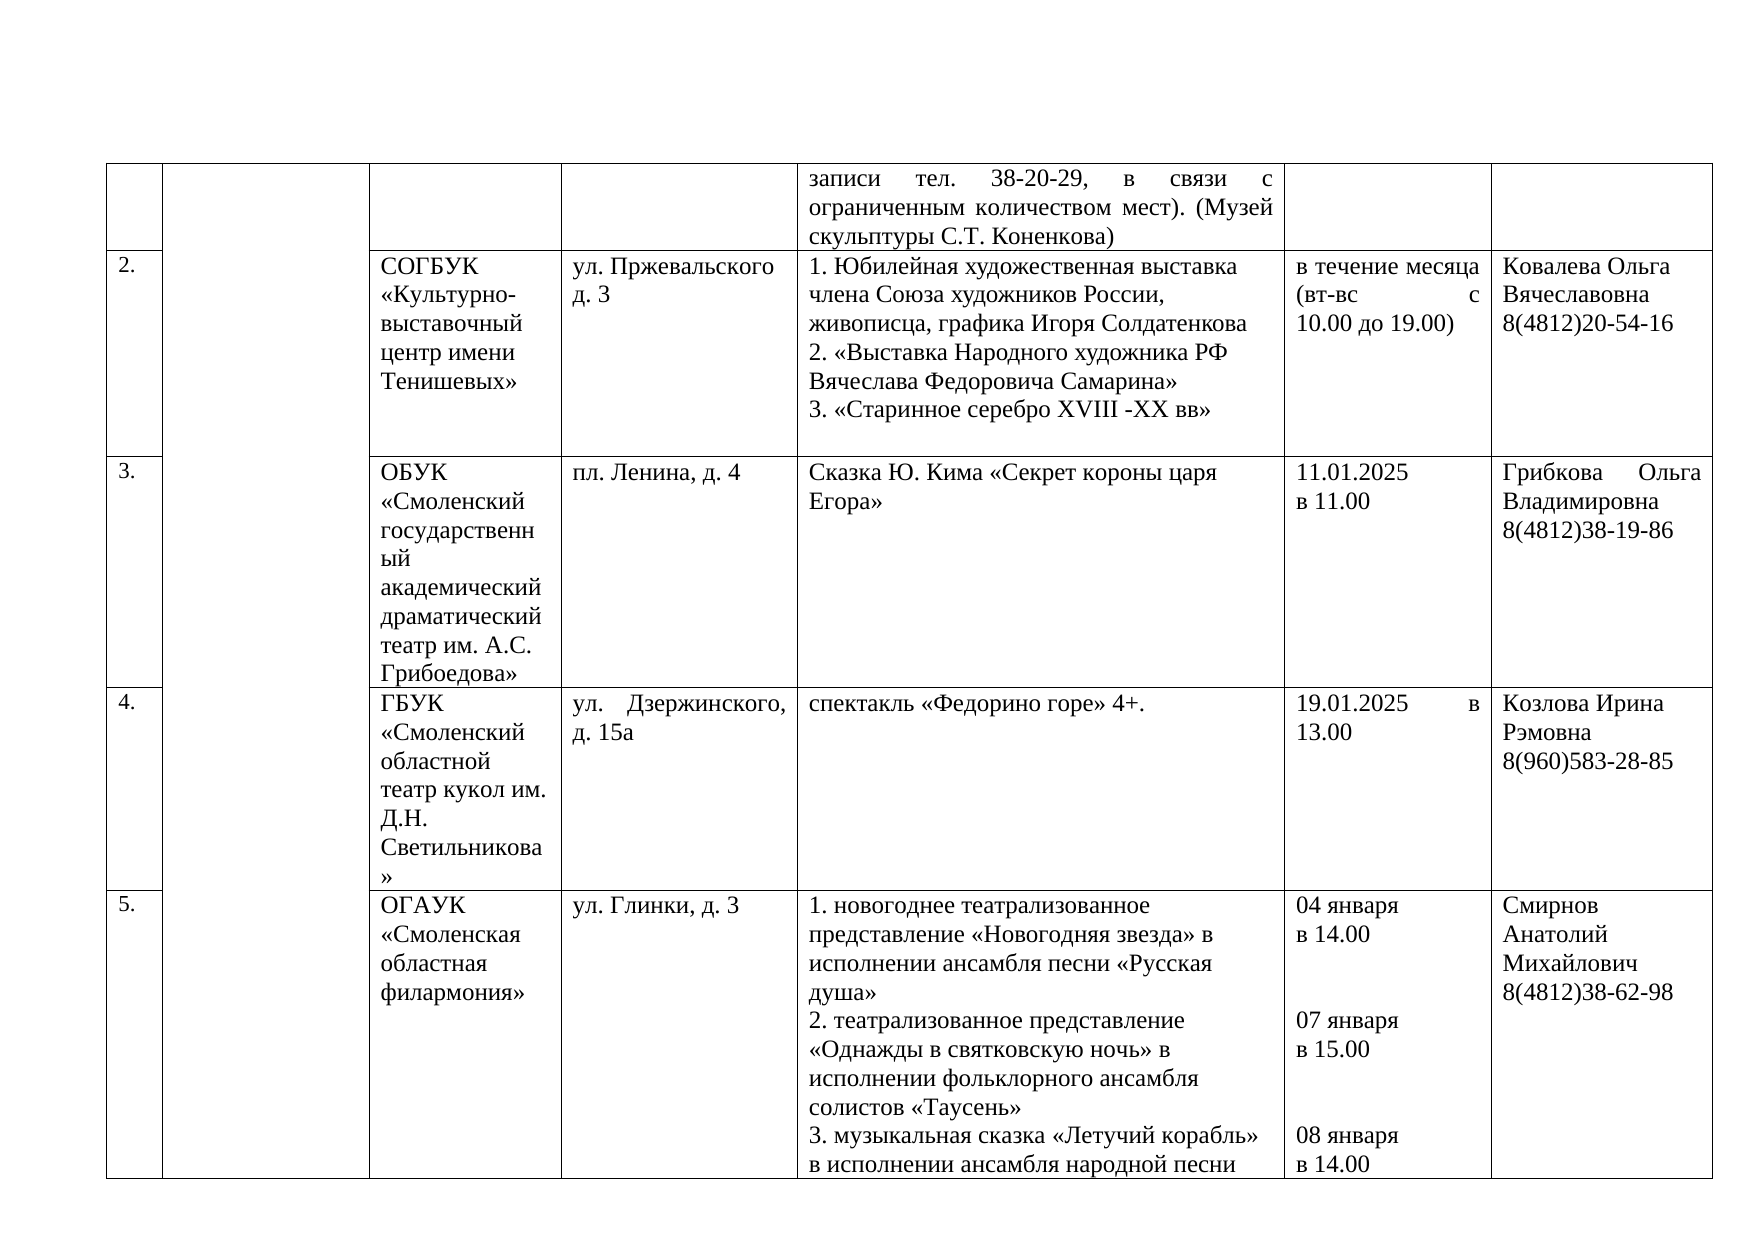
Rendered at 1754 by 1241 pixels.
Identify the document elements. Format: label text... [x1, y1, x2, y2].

table_cell ОБУК «Смоленский государственный академический драматический театр им. А.С. Грибоедова» [370, 457, 561, 687]
table_cell 2. [107, 251, 162, 456]
table_cell 19.01.2025 в 13.00 [1285, 688, 1491, 889]
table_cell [798, 891, 1284, 1178]
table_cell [1492, 164, 1712, 250]
table_cell ул. Дзержинского, д. 15а [562, 688, 797, 889]
table_cell 3. [107, 457, 162, 687]
table_cell спектакль «Федорино горе» 4+. [798, 688, 1284, 889]
table_cell ул. Пржевальского д. 3 [562, 251, 797, 456]
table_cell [1285, 891, 1491, 1178]
table_cell СОГБУК «Культурно-выставочный центр имени Тенишевых» [370, 251, 561, 456]
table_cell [370, 891, 561, 1178]
table_cell Грибкова Ольга Владимировна 8(4812)38-19-86 [1492, 457, 1712, 687]
table_cell Сказка Ю. Кима «Секрет короны царя Егора» [798, 457, 1284, 687]
table_cell ГБУК «Смоленский областной театр кукол им. Д.Н. Светильникова» [370, 688, 561, 889]
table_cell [1492, 891, 1712, 1178]
table_cell 11.01.2025 в 11.00 [1285, 457, 1491, 687]
table_cell пл. Ленина, д. 4 [562, 457, 797, 687]
table_cell 1. Юбилейная художественная выставка члена Союза художников России, живописца, графика Игоря Солдатенкова 2. «Выставка Народного художника РФ Вячеслава Федоровича Самарина» 3. «Старинное серебро XVIII -XX вв» [798, 251, 1284, 456]
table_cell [798, 164, 1284, 250]
table_cell 4. [107, 688, 162, 889]
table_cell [370, 164, 561, 250]
table_cell 1. [107, 164, 162, 250]
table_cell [562, 164, 797, 250]
table_cell Ковалева Ольга Вячеславовна 8(4812)20-54-16 [1492, 251, 1712, 456]
table_cell Козлова Ирина Рэмовна 8(960)583-28-85 [1492, 688, 1712, 889]
table_cell в течение месяца (вт-вс с 10.00 до 19.00) [1285, 251, 1491, 456]
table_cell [1285, 164, 1491, 250]
table_cell ул. Глинки, д. 3 [562, 891, 797, 1178]
table_cell 5. [107, 891, 162, 1178]
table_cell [163, 164, 369, 1178]
